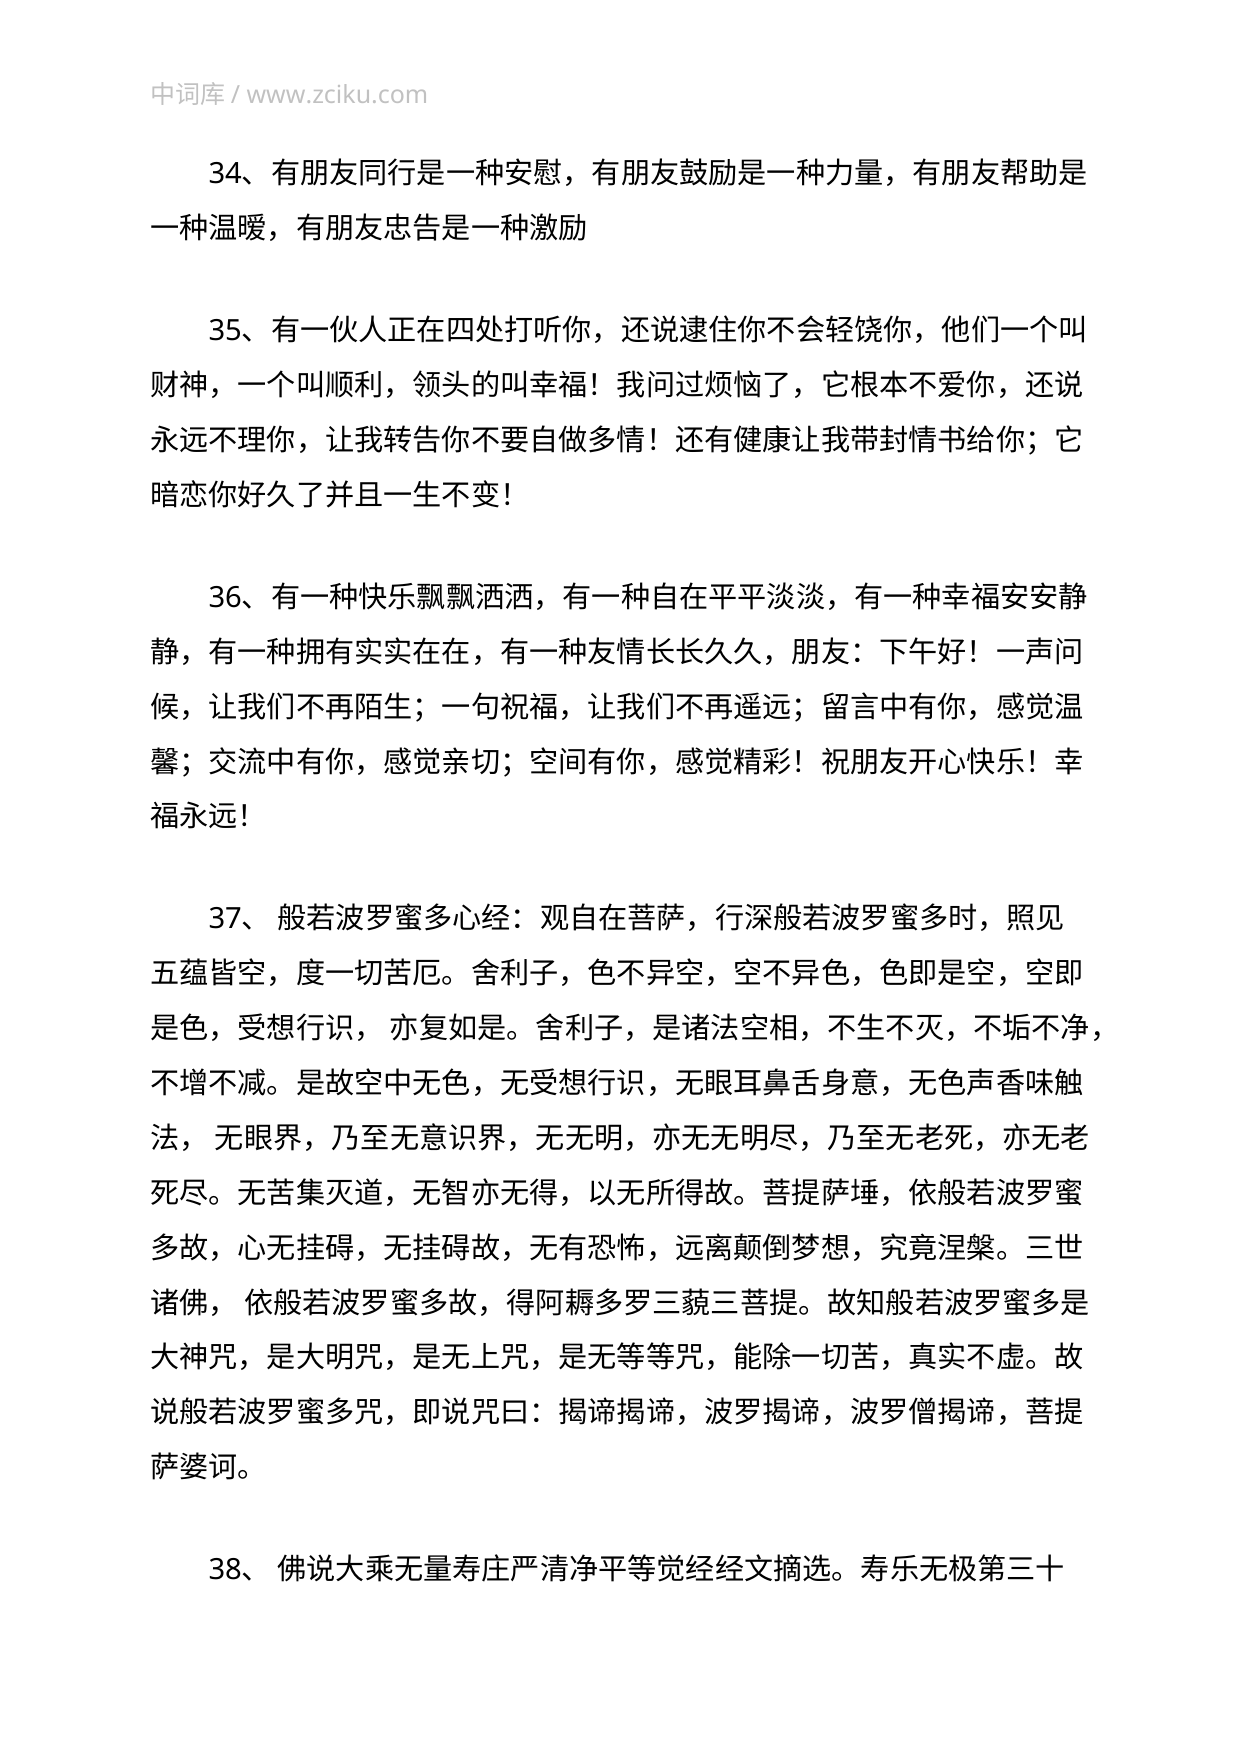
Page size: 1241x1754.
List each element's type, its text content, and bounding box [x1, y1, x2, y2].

text 37、 般若波罗蜜多心经：观自在菩萨，行深般若波罗蜜多时，照见五蕴皆空，度一切苦厄。舍利子，色不异空，空不异色，色即是空，空即是色，受想行识， 亦复如是。舍利子，是诸法空相，不生不灭，不垢不净，不增不减。是故空中无色，无受想行识，无眼耳鼻舌身意，无色声香味触法， 无眼界，乃至无意识界，无无明，亦无无明尽，乃至无老死，亦无老死尽。无苦集灭道，无智亦无得，以无所得故。菩提萨埵，依般若波罗蜜多故，心无挂碍，无挂碍故，无有恐怖，远离颠倒梦想，究竟涅槃。三世诸佛， 依般若波罗蜜多故，得阿耨多罗三藐三菩提。故知般若波罗蜜多是大神咒，是大明咒，是无上咒，是无等等咒，能除一切苦，真实不虚。故说般若波罗蜜多咒，即说咒曰：揭谛揭谛，波罗揭谛，波罗僧揭谛，菩提萨婆诃。 [150, 895, 1090, 1486]
text 36、有一种快乐飘飘洒洒，有一种自在平平淡淡，有一种幸福安安静静，有一种拥有实实在在，有一种友情长长久久，朋友：下午好！一声问候，让我们不再陌生；一句祝福，让我们不再遥远；留言中有你，感觉温馨；交流中有你，感觉亲切；空间有你，感觉精彩！祝朋友开心快乐！幸福永远！ [150, 573, 1090, 835]
text 34、有朋友同行是一种安慰，有朋友鼓励是一种力量，有朋友帮助是一种温暧，有朋友忠告是一种激励 [150, 150, 1090, 247]
text 35、有一伙人正在四处打听你，还说逮住你不会轻饶你，他们一个叫财神，一个叫顺利，领头的叫幸福！我问过烦恼了，它根本不爱你，还说永远不理你，让我转告你不要自做多情！还有健康让我带封情书给你；它暗恋你好久了并且一生不变！ [150, 307, 1090, 514]
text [150, 1546, 1090, 1588]
